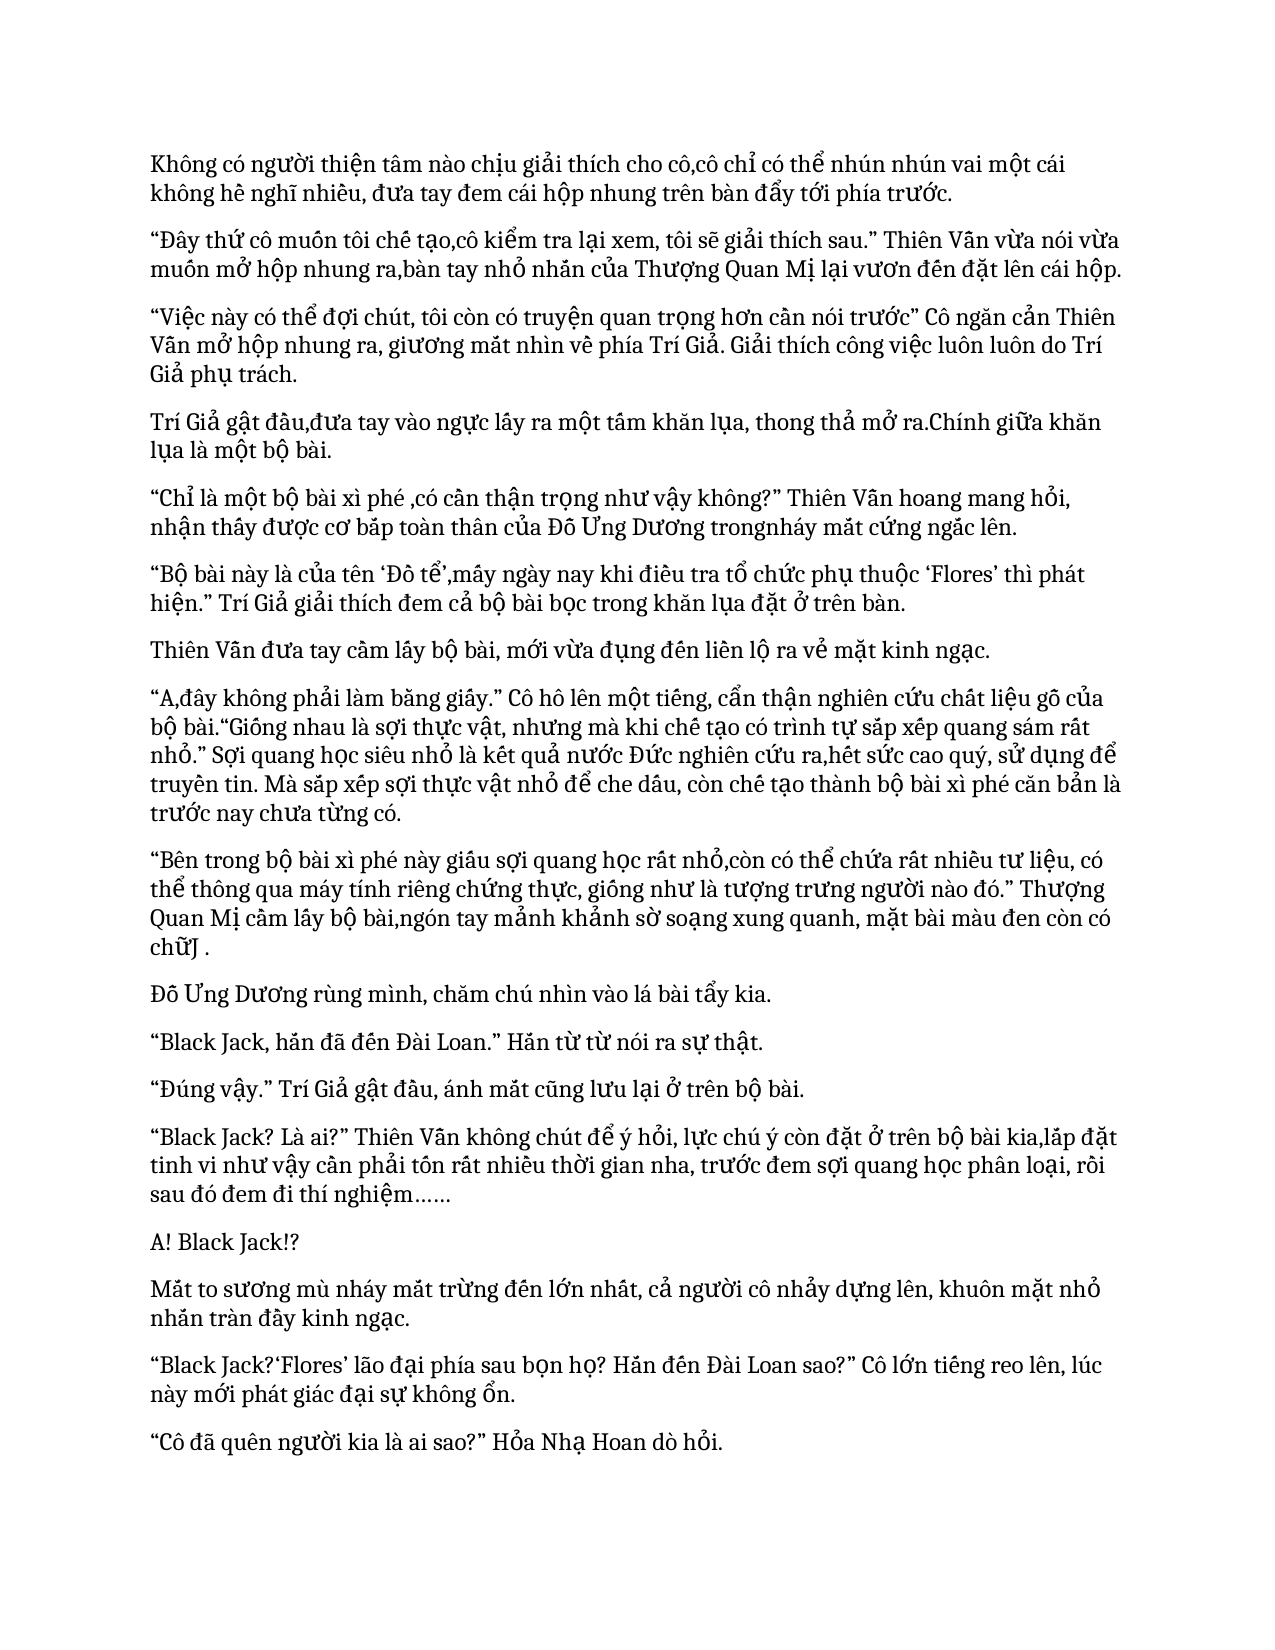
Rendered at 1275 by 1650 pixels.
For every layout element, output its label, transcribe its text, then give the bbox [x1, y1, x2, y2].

text Đỗ Ưng Dương rùng mình, chăm chú nhìn vào lá bài tẩy kia. [150, 980, 1125, 1009]
text A! Black Jack!? [150, 1227, 1125, 1256]
text “A,đây không phải làm bằng giấy.” Cô hô lên một tiếng, cẩn thận nghiên cứu chất liệu gỗ của bộ bài.“Giống nhau là sợi thực vật, nhưng mà khi chế tạo có trình tự sắp xếp quang sám rất nhỏ.” Sợi quang học siêu nhỏ là kết quả nước Đức nghiên cứu ra,hết sức cao quý, sử dụng để truyền tin. Mà sắp xếp sợi thực vật nhỏ để che dấu, còn chế tạo thành bộ bài xì phé căn bản là trước nay chưa từng có. [150, 684, 1125, 827]
text “Black Jack? Là ai?” Thiên Vẫn không chút để ý hỏi, lực chú ý còn đặt ở trên bộ bài kia,lắp đặt tinh vi như vậy cần phải tốn rất nhiều thời gian nha, trước đem sợi quang học phân loại, rồi sau đó đem đi thí nghiệm…… [150, 1122, 1125, 1209]
text Thiên Vẫn đưa tay cầm lấy bộ bài, mới vừa đụng đến liền lộ ra vẻ mặt kinh ngạc. [150, 636, 1125, 665]
text “Black Jack?‘Flores’ lão đại phía sau bọn họ? Hắn đến Đài Loan sao?” Cô lớn tiếng reo lên, lúc này mới phát giác đại sự không ổn. [150, 1351, 1125, 1409]
text “Bên trong bộ bài xì phé này giấu sợi quang học rất nhỏ,còn có thể chứa rất nhiều tư liệu, có thể thông qua máy tính riêng chứng thực, giống như là tượng trưng người nào đó.” Thượng Quan Mị cầm lấy bộ bài,ngón tay mảnh khảnh sờ soạng xung quanh, mặt bài màu đen còn có chữJ . [150, 846, 1125, 961]
text Không có người thiện tâm nào chịu giải thích cho cô,cô chỉ có thể nhún nhún vai một cái không hề nghĩ nhiều, đưa tay đem cái hộp nhung trên bàn đẩy tới phía trước. [150, 150, 1125, 207]
text “Đúng vậy.” Trí Giả gật đầu, ánh mắt cũng lưu lại ở trên bộ bài. [150, 1075, 1125, 1104]
text “Việc này có thể đợi chút, tôi còn có truyện quan trọng hơn cần nói trước” Cô ngăn cản Thiên Vẫn mở hộp nhung ra, giương mắt nhìn về phía Trí Giả. Giải thích công việc luôn luôn do Trí Giả phụ trách. [150, 302, 1125, 389]
text “Đây thứ cô muốn tôi chế tạo,cô kiểm tra lại xem, tôi sẽ giải thích sau.” Thiên Vẫn vừa nói vừa muốn mở hộp nhung ra,bàn tay nhỏ nhắn của Thượng Quan Mị lại vươn đến đặt lên cái hộp. [150, 226, 1125, 284]
text “Black Jack, hắn đã đến Đài Loan.” Hắn từ từ nói ra sự thật. [150, 1027, 1125, 1056]
text “Cô đã quên người kia là ai sao?” Hỏa Nhạ Hoan dò hỏi. [150, 1427, 1125, 1456]
text Trí Giả gật đầu,đưa tay vào ngực lấy ra một tấm khăn lụa, thong thả mở ra.Chính giữa khăn lụa là một bộ bài. [150, 407, 1125, 465]
text Mắt to sương mù nháy mắt trừng đến lớn nhất, cả người cô nhảy dựng lên, khuôn mặt nhỏ nhắn tràn đầy kinh ngạc. [150, 1275, 1125, 1332]
text “Bộ bài này là của tên ‘Đồ tể’,mấy ngày nay khi điều tra tổ chức phụ thuộc ‘Flores’ thì phát hiện.” Trí Giả giải thích đem cả bộ bài bọc trong khăn lụa đặt ở trên bàn. [150, 560, 1125, 617]
text “Chỉ là một bộ bài xì phé ,có cần thận trọng như vậy không?” Thiên Vẫn hoang mang hỏi, nhận thấy được cơ bắp toàn thân của Đỗ Ưng Dương trongnháy mắt cứng ngắc lên. [150, 484, 1125, 541]
